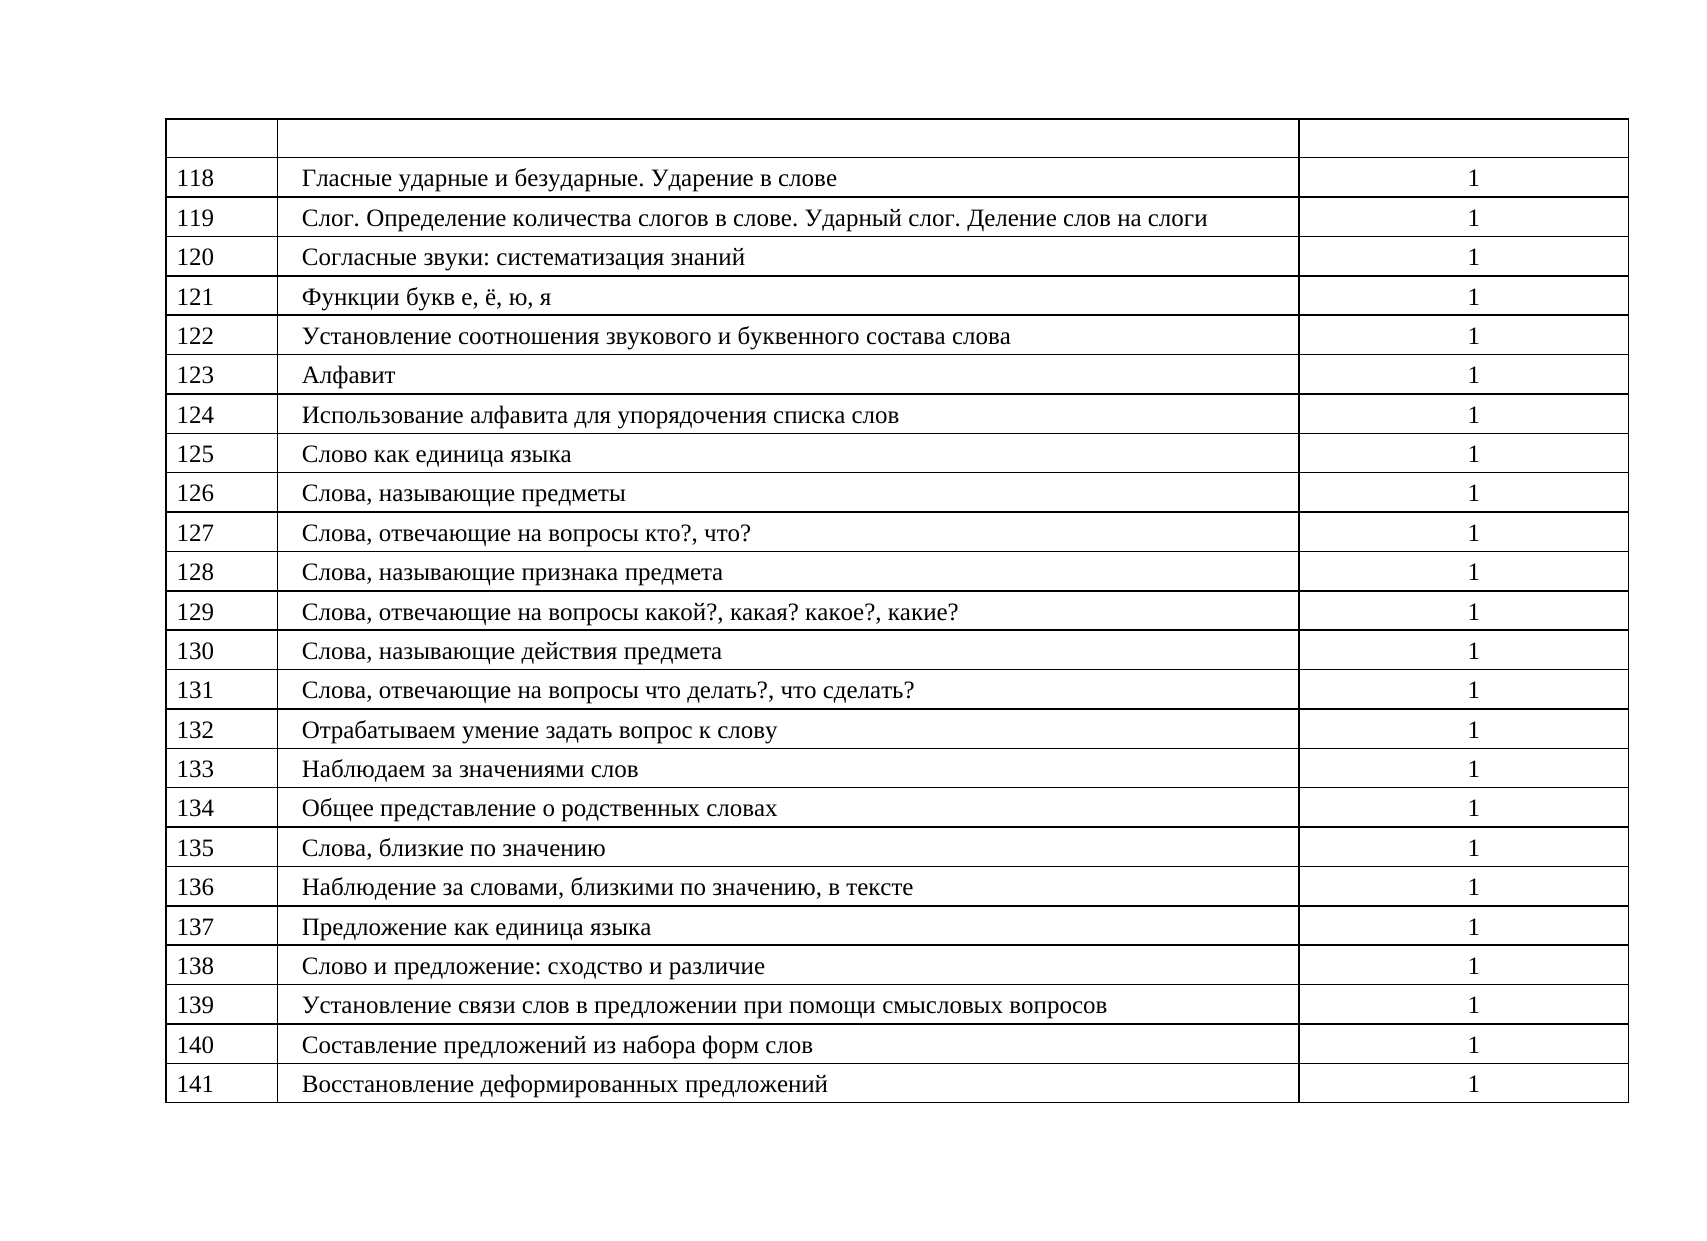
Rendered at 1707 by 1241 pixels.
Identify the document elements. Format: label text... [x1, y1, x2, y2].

table_cell 117 [167, 120, 277, 157]
table_cell Слова, близкие по значению [278, 828, 1298, 866]
table_cell 1 [1300, 473, 1628, 511]
table_cell 1 [1300, 395, 1628, 432]
table_cell Слова, называющие предметы [278, 473, 1298, 511]
table_cell Слова, отвечающие на вопросы кто?, что? [278, 513, 1298, 551]
table_cell 135 [167, 828, 277, 866]
table_cell 1 [1300, 749, 1628, 787]
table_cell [278, 120, 1298, 157]
table_cell 1 [1300, 434, 1628, 472]
table_cell 139 [167, 985, 277, 1023]
table_cell Отрабатываем умение задать вопрос к слову [278, 710, 1298, 747]
table_cell 1 [1300, 277, 1628, 314]
table_cell 1 [1300, 631, 1628, 669]
table_cell 1 [1300, 946, 1628, 984]
table_cell 1 [1300, 710, 1628, 747]
table_cell Предложение как единица языка [278, 907, 1298, 944]
table_cell Слог. Определение количества слогов в слове. Ударный слог. Деление слов на слоги [278, 198, 1298, 236]
table_cell Установление соотношения звукового и буквенного состава слова [278, 316, 1298, 354]
table_cell 1 [1300, 237, 1628, 275]
table_cell 133 [167, 749, 277, 787]
table_cell 118 [167, 158, 277, 196]
table_cell 123 [167, 355, 277, 393]
table_cell 129 [167, 592, 277, 629]
table_cell Функции букв е, ё, ю, я [278, 277, 1298, 314]
table_cell 1 [1300, 985, 1628, 1023]
table_cell 119 [167, 198, 277, 236]
table_cell 1 [1300, 355, 1628, 393]
table_cell Слово и предложение: сходство и различие [278, 946, 1298, 984]
table_cell 130 [167, 631, 277, 669]
table_cell 1 [1300, 1064, 1628, 1102]
table_cell 124 [167, 395, 277, 432]
table_cell 1 [1300, 907, 1628, 944]
table_cell 1 [1300, 552, 1628, 590]
table_cell Общее представление о родственных словах [278, 788, 1298, 826]
table_cell 1 [1300, 788, 1628, 826]
table_cell 137 [167, 907, 277, 944]
table_cell 1 [1300, 120, 1628, 157]
table_cell 122 [167, 316, 277, 354]
table_cell 1 [1300, 513, 1628, 551]
table_cell 141 [167, 1064, 277, 1102]
table_cell 128 [167, 552, 277, 590]
table_cell 132 [167, 710, 277, 747]
table_cell 138 [167, 946, 277, 984]
table_cell 1 [1300, 316, 1628, 354]
table_cell 1 [1300, 828, 1628, 866]
table_cell Использование алфавита для упорядочения списка слов [278, 395, 1298, 432]
table_cell Слова, называющие признака предмета [278, 552, 1298, 590]
table_cell 1 [1300, 867, 1628, 905]
table_cell Слова, отвечающие на вопросы какой?, какая? какое?, какие? [278, 592, 1298, 629]
table_cell 131 [167, 670, 277, 708]
table_cell Наблюдение за словами, близкими по значению, в тексте [278, 867, 1298, 905]
table_cell 120 [167, 237, 277, 275]
table_cell 136 [167, 867, 277, 905]
table_cell 121 [167, 277, 277, 314]
table_cell 140 [167, 1025, 277, 1062]
table_cell Восстановление деформированных предложений [278, 1064, 1298, 1102]
table_cell Гласные ударные и безударные. Ударение в слове [278, 158, 1298, 196]
table_cell 1 [1300, 670, 1628, 708]
table_cell 125 [167, 434, 277, 472]
table_cell Согласные звуки: систематизация знаний [278, 237, 1298, 275]
table_cell 1 [1300, 1025, 1628, 1062]
table_cell Алфавит [278, 355, 1298, 393]
table_cell 1 [1300, 592, 1628, 629]
table_cell Составление предложений из набора форм слов [278, 1025, 1298, 1062]
table_cell 1 [1300, 158, 1628, 196]
table_cell Слова, отвечающие на вопросы что делать?, что сделать? [278, 670, 1298, 708]
table_cell 1 [1300, 198, 1628, 236]
table_cell Слово как единица языка [278, 434, 1298, 472]
table_cell Установление связи слов в предложении при помощи смысловых вопросов [278, 985, 1298, 1023]
table_cell Наблюдаем за значениями слов [278, 749, 1298, 787]
table_cell 127 [167, 513, 277, 551]
table_cell 126 [167, 473, 277, 511]
table_cell 134 [167, 788, 277, 826]
table_cell Слова, называющие действия предмета [278, 631, 1298, 669]
